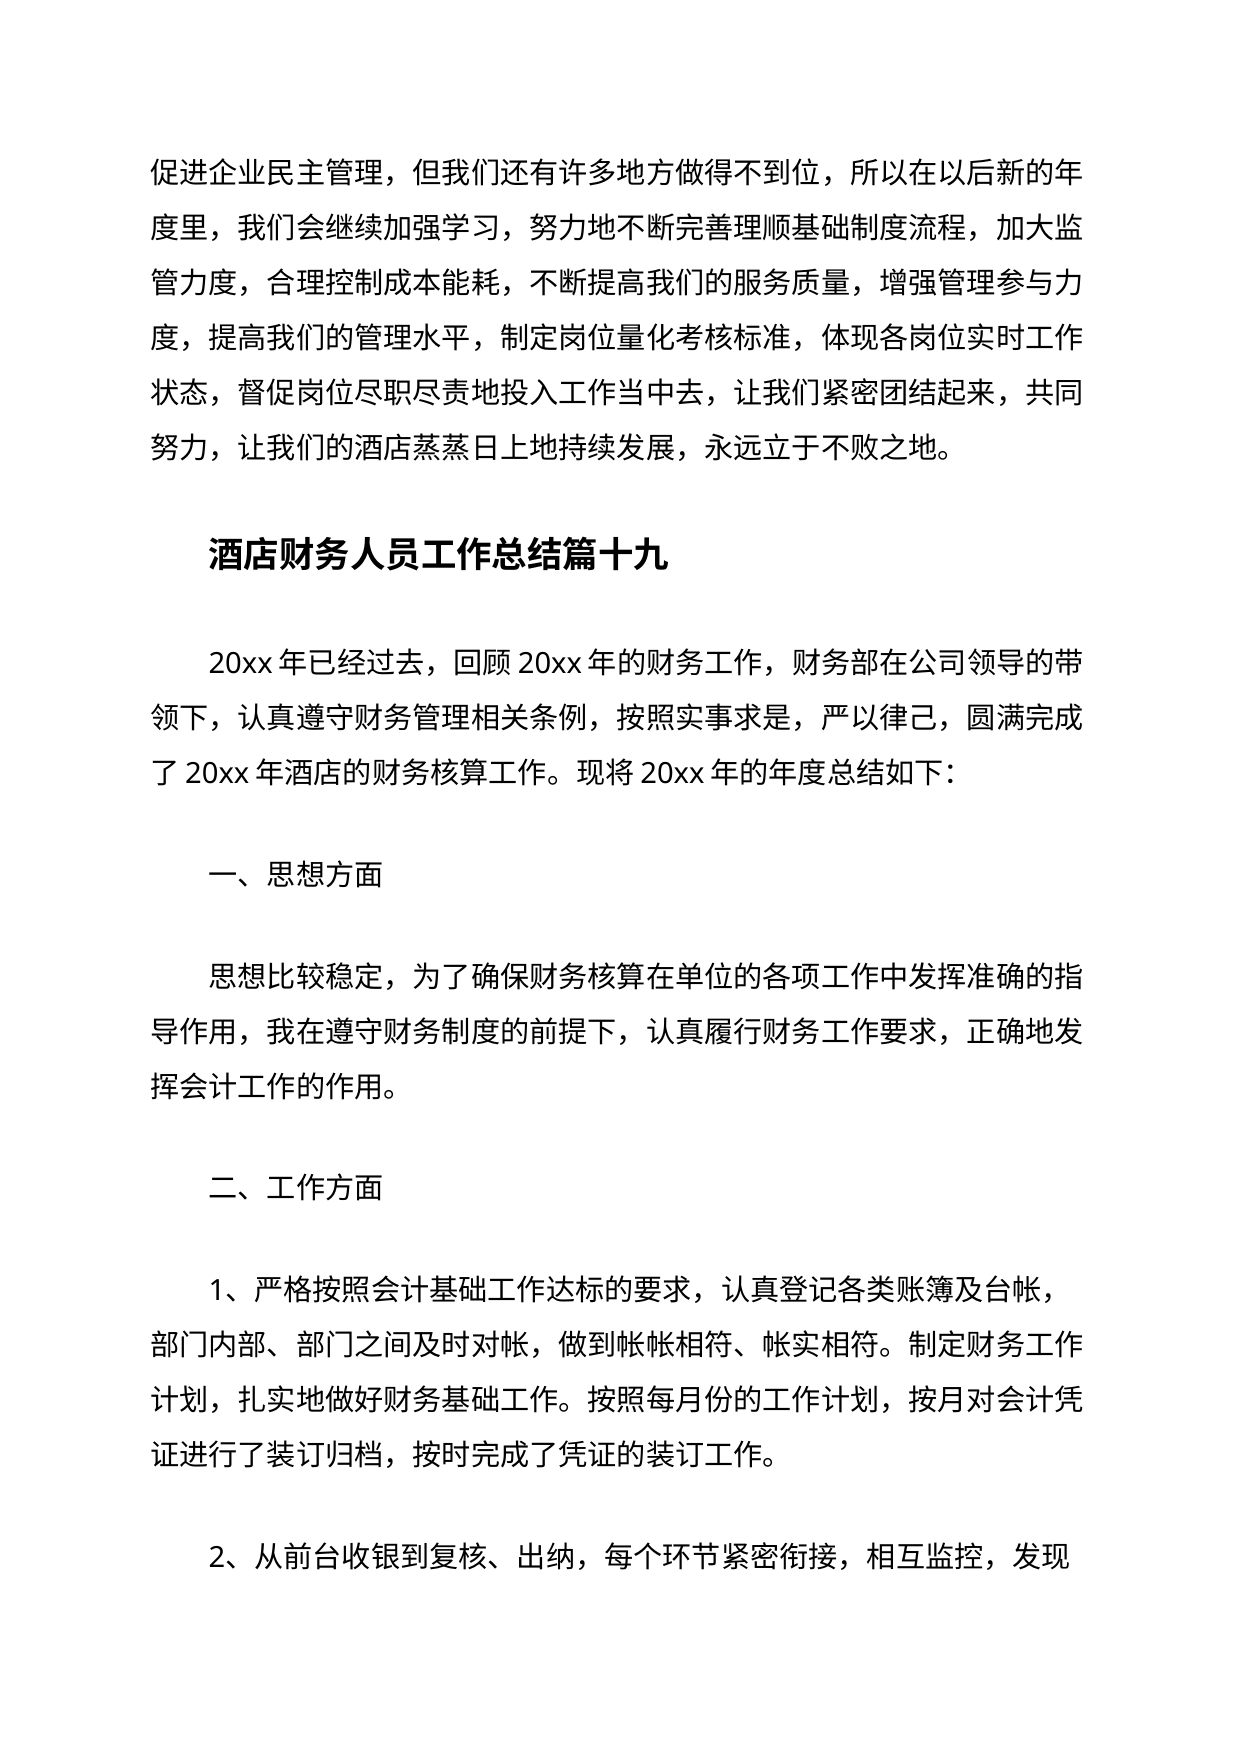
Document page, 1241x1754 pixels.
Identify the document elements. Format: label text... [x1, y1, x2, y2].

text 思想比较稳定，为了确保财务核算在单位的各项工作中发挥准确的指导作用，我在遵守财务制度的前提下，认真履行财务工作要求，正确地发挥会计工作的作用。 [150, 953, 1090, 1105]
text 1、严格按照会计基础工作达标的要求，认真登记各类账簿及台帐，部门内部、部门之间及时对帐，做到帐帐相符、帐实相符。制定财务工作计划，扎实地做好财务基础工作。按照每月份的工作计划，按月对会计凭证进行了装订归档，按时完成了凭证的装订工作。 [150, 1267, 1090, 1474]
text 二、工作方面 [150, 1165, 1090, 1207]
text 酒店财务人员工作总结篇十九 [150, 526, 1090, 577]
text 一、思想方面 [150, 852, 1090, 894]
text 20xx年已经过去，回顾20xx年的财务工作，财务部在公司领导的带领下，认真遵守财务管理相关条例，按照实事求是，严以律己，圆满完成了20xx年酒店的财务核算工作。现将20xx年的年度总结如下： [150, 640, 1090, 792]
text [150, 150, 1090, 467]
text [150, 1533, 1090, 1576]
